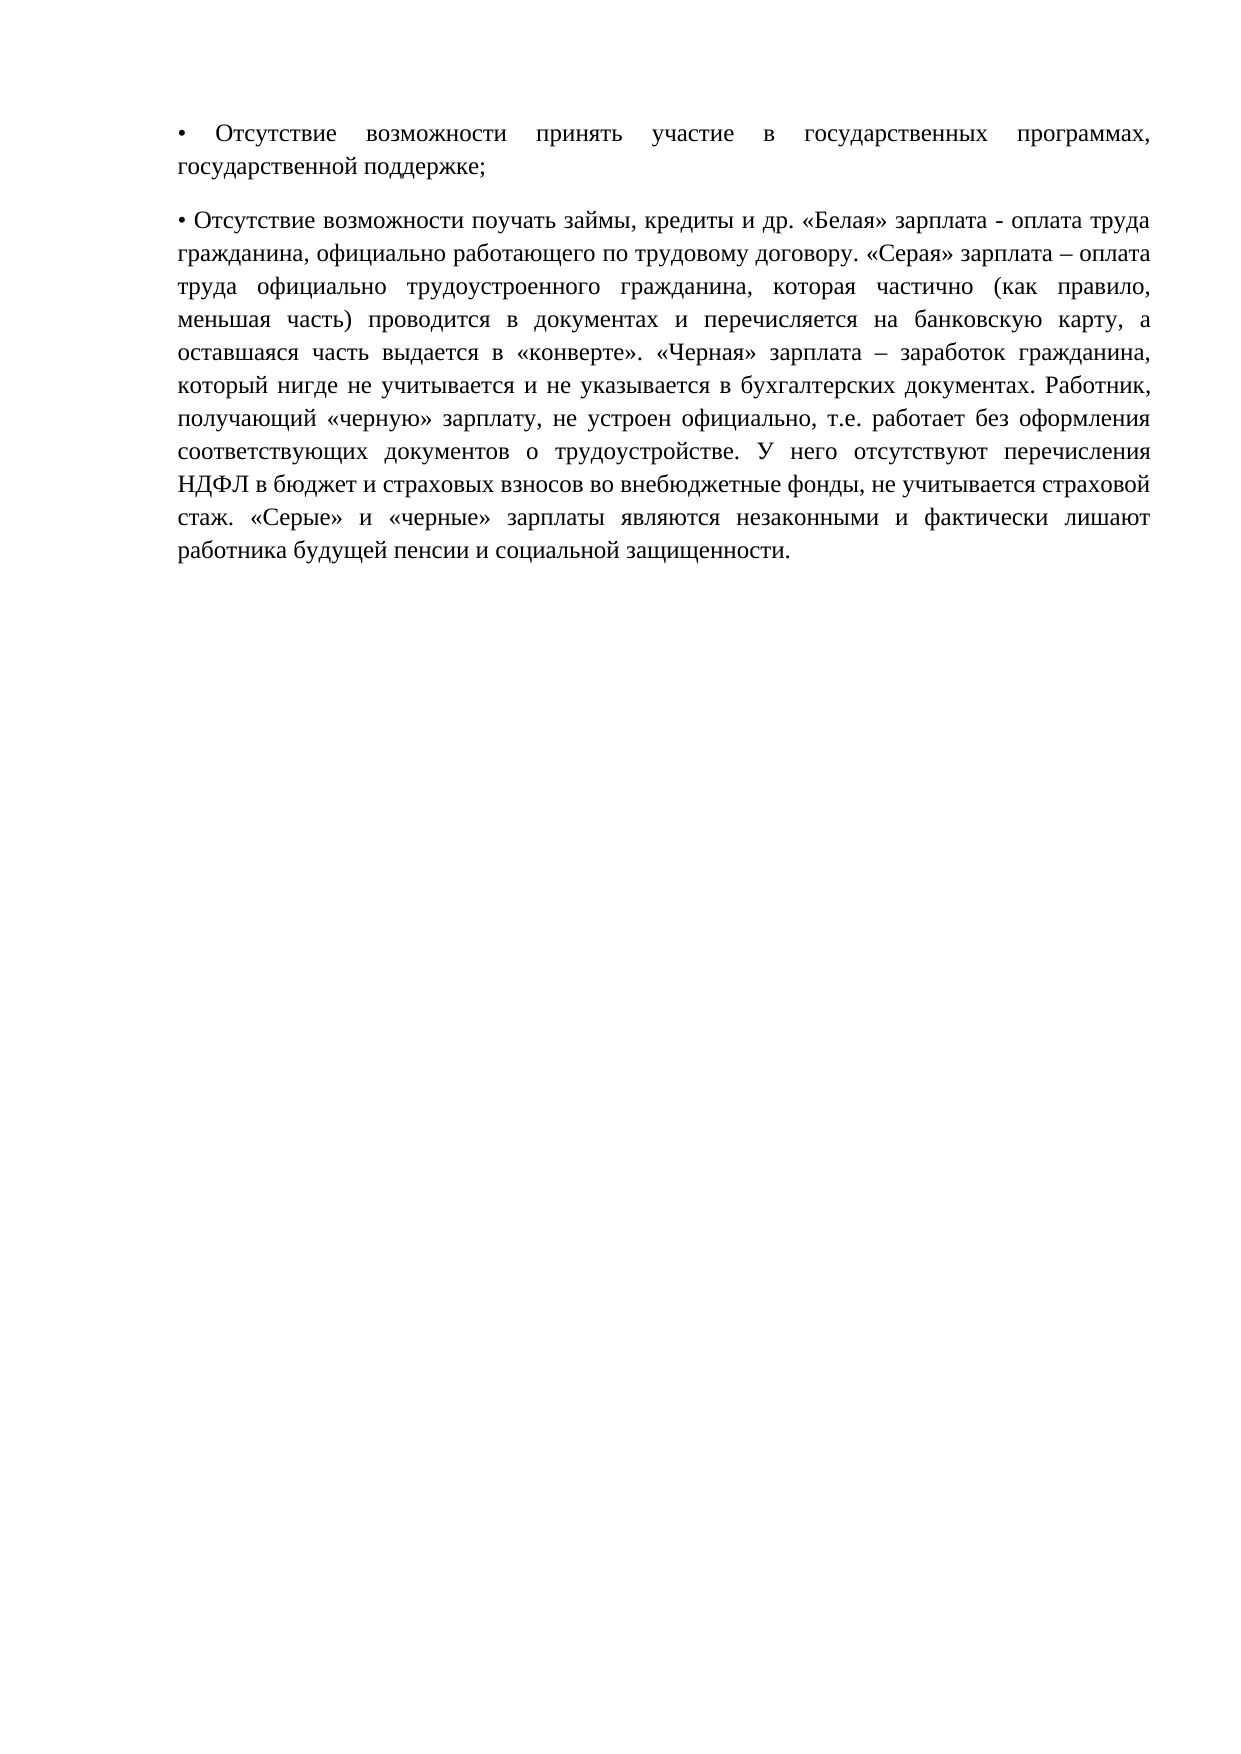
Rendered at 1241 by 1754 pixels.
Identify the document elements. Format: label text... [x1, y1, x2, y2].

text • Отсутствие возможности принять участие в государственных программах, государственной поддержке; [177, 118, 1152, 180]
text • Отсутствие возможности поучать займы, кредиты и др. «Белая» зарплата - оплата труда гражданина, официально работающего по трудовому договору. «Серая» зарплата – оплата труда официально трудоустроенного гражданина, которая частично (как правило, меньшая часть) проводится в документах и перечисляется на банковскую карту, а оставшаяся часть выдается в «конверте». «Черная» зарплата – заработок гражданина, который нигде не учитывается и не указывается в бухгалтерских документах. Работник, получающий «черную» зарплату, не устроен официально, т.е. работает без оформления соответствующих документов о трудоустройстве. У него отсутствуют перечисления НДФЛ в бюджет и страховых взносов во внебюджетные фонды, не учитывается страховой стаж. «Серые» и «черные» зарплаты являются незаконными и фактически лишают работника будущей пенсии и социальной защищенности. [177, 205, 1152, 564]
